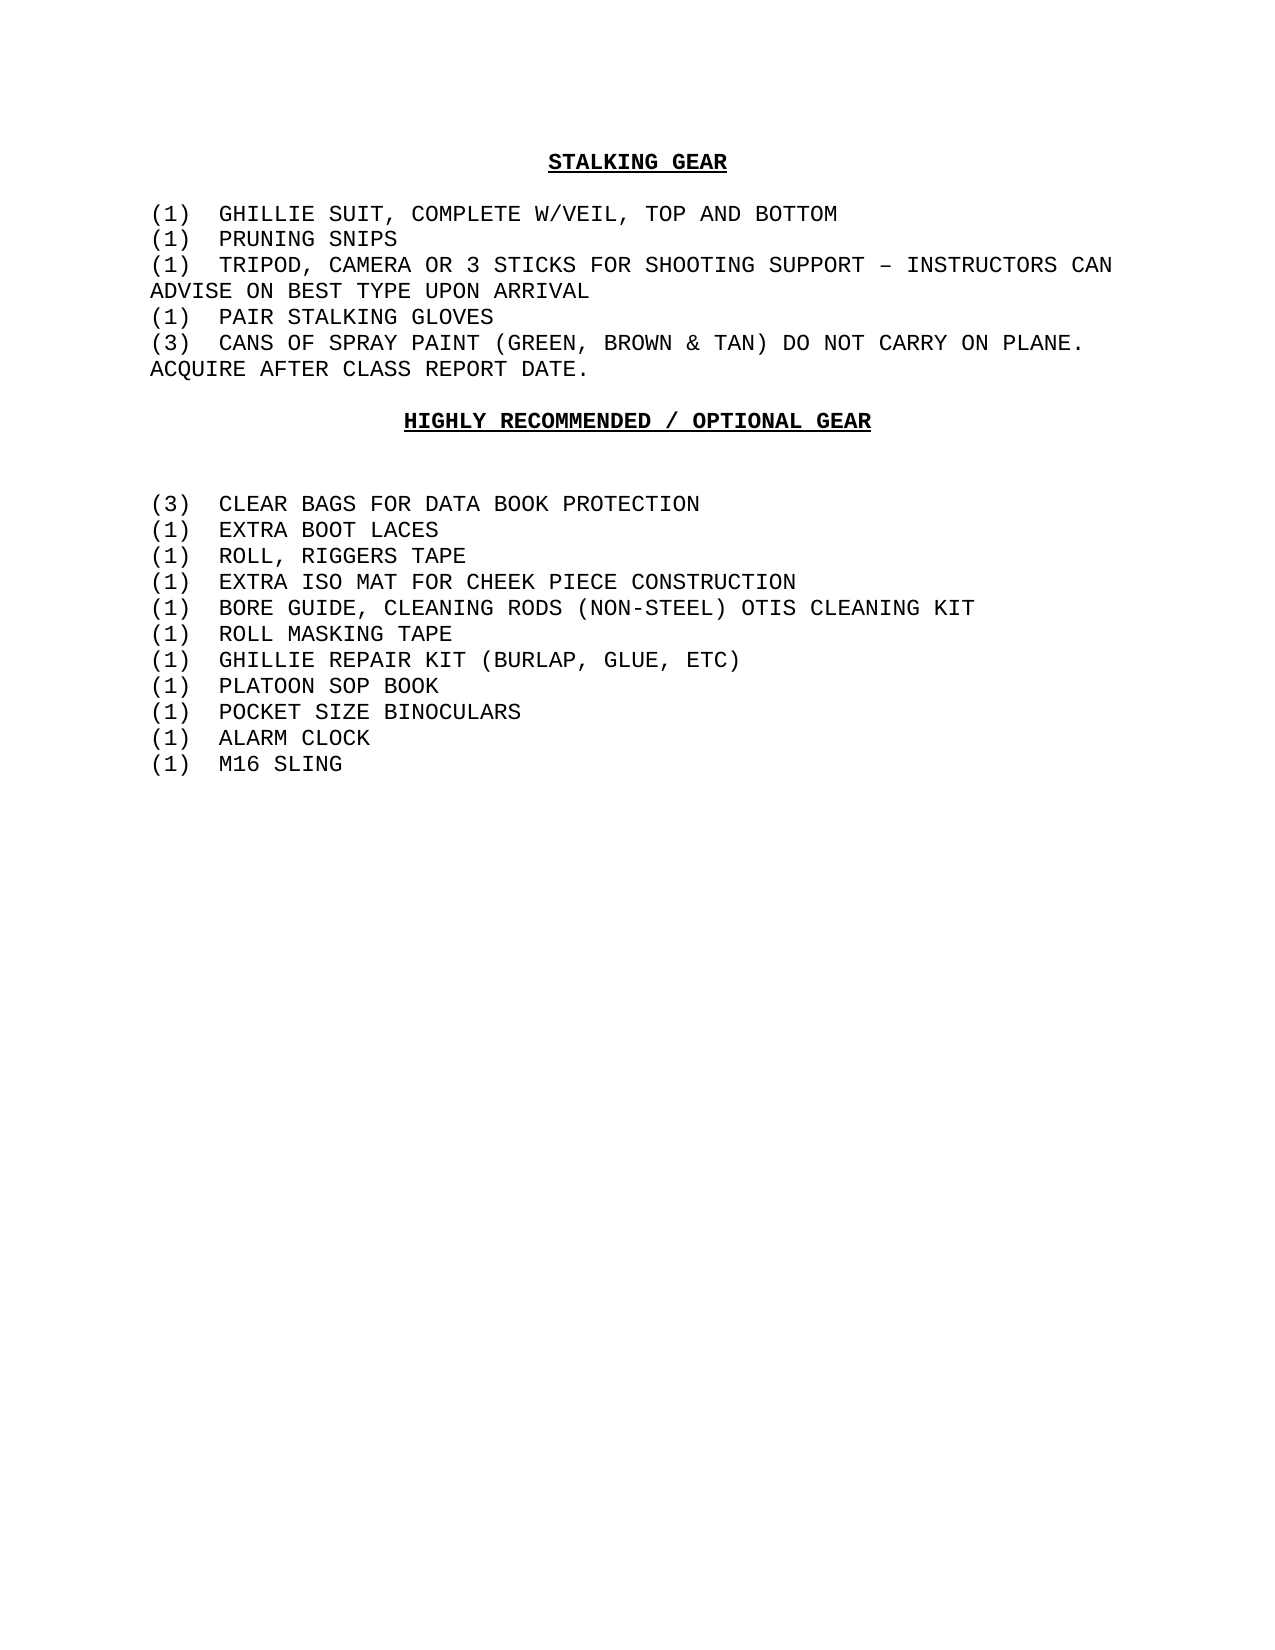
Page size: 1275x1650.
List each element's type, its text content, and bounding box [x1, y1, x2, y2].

text (1) PLATOON SOP BOOK [150, 674, 1125, 700]
text (1) ALARM CLOCK [150, 726, 1125, 752]
text STALKING GEAR [150, 150, 1125, 176]
text (1) PRUNING SNIPS [150, 228, 1125, 254]
text (1) ROLL, RIGGERS TAPE [150, 544, 1125, 570]
text (1) POCKET SIZE BINOCULARS [150, 700, 1125, 726]
text (1) M16 SLING [150, 752, 1125, 778]
text (3) CANS OF SPRAY PAINT (GREEN, BROWN & TAN) DO NOT CARRY ON PLANE. ACQUIRE AFTER CLASS REPORT DATE. [150, 332, 1125, 383]
text (1) BORE GUIDE, CLEANING RODS (NON-STEEL) OTIS CLEANING KIT [150, 596, 1125, 622]
text (1) EXTRA BOOT LACES [150, 518, 1125, 544]
text (3) CLEAR BAGS FOR DATA BOOK PROTECTION [150, 492, 1125, 518]
text (1) GHILLIE REPAIR KIT (BURLAP, GLUE, ETC) [150, 648, 1125, 674]
text (1) PAIR STALKING GLOVES [150, 306, 1125, 332]
text HIGHLY RECOMMENDED / OPTIONAL GEAR [150, 409, 1125, 435]
text (1) GHILLIE SUIT, COMPLETE W/VEIL, TOP AND BOTTOM [150, 202, 1125, 228]
text (1) ROLL MASKING TAPE [150, 622, 1125, 648]
text (1) EXTRA ISO MAT FOR CHEEK PIECE CONSTRUCTION [150, 570, 1125, 596]
text (1) TRIPOD, CAMERA OR 3 STICKS FOR SHOOTING SUPPORT – INSTRUCTORS CAN ADVISE ON BEST TYPE UPON ARRIVAL [150, 254, 1125, 306]
